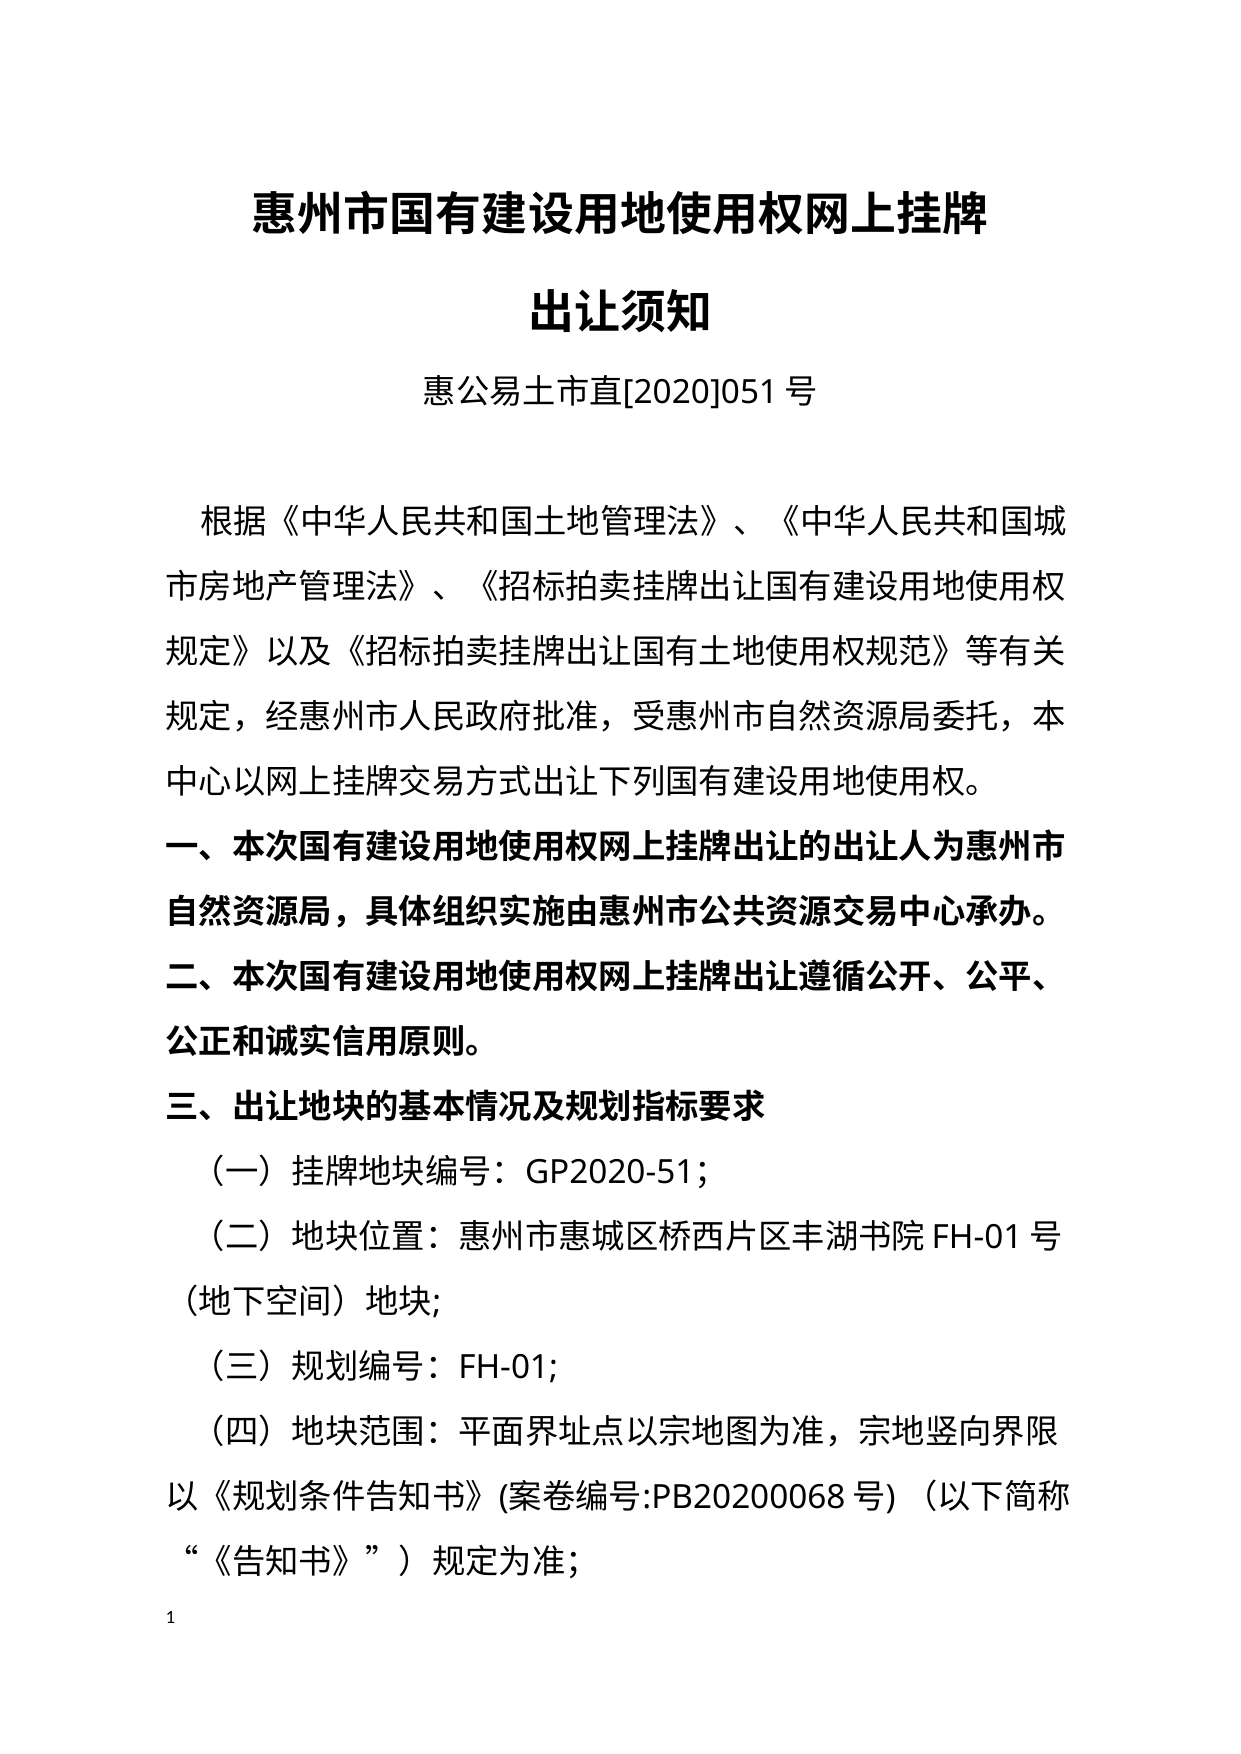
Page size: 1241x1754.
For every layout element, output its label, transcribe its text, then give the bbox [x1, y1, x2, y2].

text 三、出让地块的基本情况及规划指标要求 [165, 1072, 1075, 1137]
text 一、本次国有建设用地使用权网上挂牌出让的出让人为惠州市自然资源局，具体组织实施由惠州市公共资源交易中心承办。 [165, 812, 1075, 942]
text （一）挂牌地块编号：GP2020-51； [165, 1137, 1075, 1202]
text 惠州市国有建设用地使用权网上挂牌 [165, 162, 1075, 259]
text （三）规划编号：FH-01; [165, 1332, 1075, 1397]
text 二、本次国有建设用地使用权网上挂牌出让遵循公开、公平、公正和诚实信用原则。 [165, 942, 1075, 1072]
text 惠公易土市直[2020]051号 [165, 357, 1075, 422]
text （二）地块位置：惠州市惠城区桥西片区丰湖书院FH-01号（地下空间）地块; [165, 1202, 1075, 1332]
text 根据《中华人民共和国土地管理法》、《中华人民共和国城市房地产管理法》、《招标拍卖挂牌出让国有建设用地使用权规定》以及《招标拍卖挂牌出让国有土地使用权规范》等有关规定，经惠州市人民政府批准，受惠州市自然资源局委托，本中心以网上挂牌交易方式出让下列国有建设用地使用权。 [165, 487, 1075, 812]
text 出让须知 [165, 259, 1075, 357]
text （四）地块范围：平面界址点以宗地图为准，宗地竖向界限以《规划条件告知书》(案卷编号:PB20200068号) （以下简称“《告知书》”）规定为准； [165, 1397, 1075, 1592]
